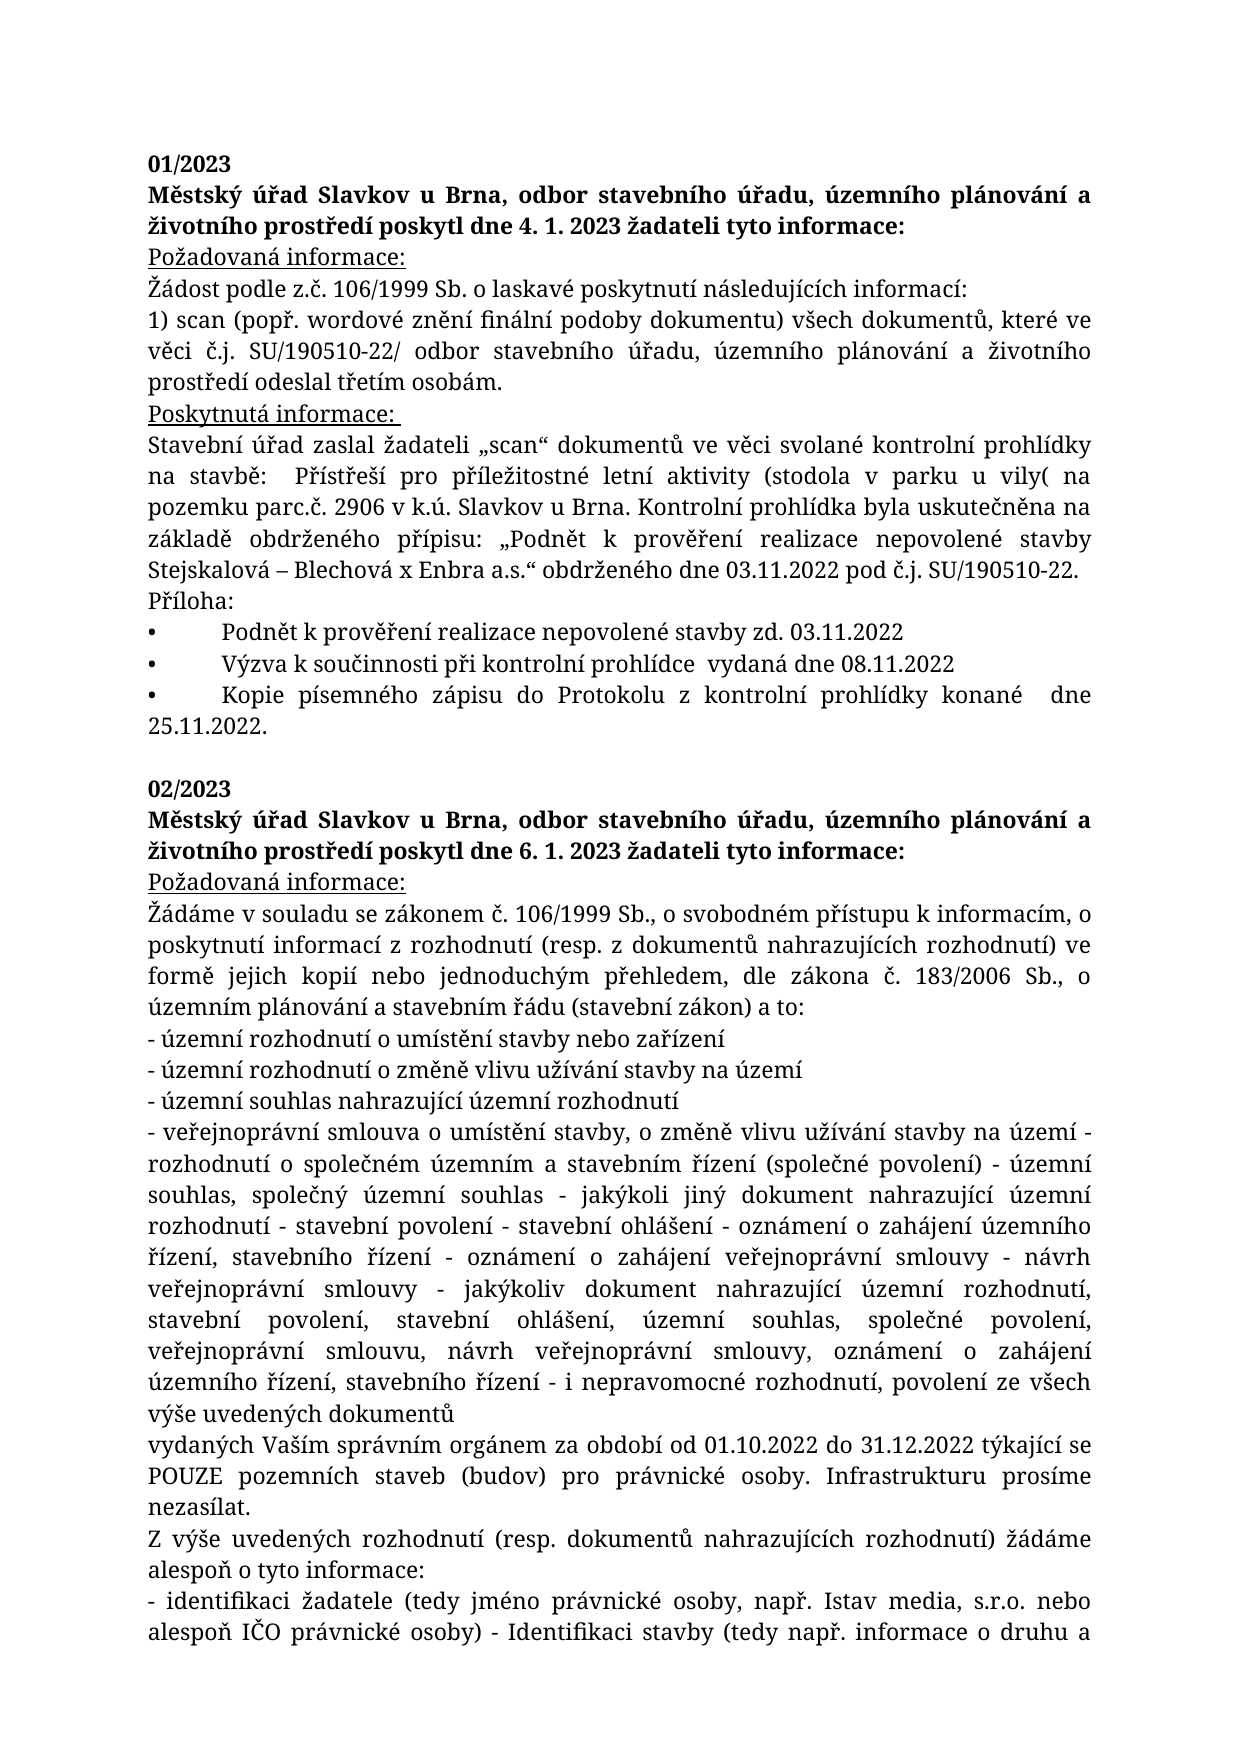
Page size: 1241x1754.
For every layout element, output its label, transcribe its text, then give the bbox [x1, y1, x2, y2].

text vydaných Vaším správním orgánem za období od 01.10.2022 do 31.12.2022 týkající se POUZE pozemních staveb (budov) pro právnické osoby. Infrastrukturu prosíme nezasílat. [148, 1429, 1093, 1523]
text Příloha: [148, 585, 1093, 616]
text - územní souhlas nahrazující územní rozhodnutí [148, 1085, 1093, 1116]
text Poskytnutá informace: [148, 398, 1093, 429]
text Požadovaná informace: [148, 241, 1093, 273]
text - územní rozhodnutí o umístění stavby nebo zařízení [148, 1023, 1093, 1054]
text Žádáme v souladu se zákonem č. 106/1999 Sb., o svobodném přístupu k informacím, o poskytnutí informací z rozhodnutí (resp. z dokumentů nahrazujících rozhodnutí) ve formě jejich kopií nebo jednoduchým přehledem, dle zákona č. 183/2006 Sb., o územním plánování a stavebním řádu (stavební zákon) a to: [148, 898, 1093, 1023]
text Z výše uvedených rozhodnutí (resp. dokumentů nahrazujících rozhodnutí) žádáme alespoň o tyto informace: [148, 1523, 1093, 1585]
text 01/2023 [148, 148, 1093, 179]
text Městský úřad Slavkov u Brna, odbor stavebního úřadu, územního plánování a životního prostředí poskytl dne 4. 1. 2023 žadateli tyto informace: [148, 179, 1093, 241]
text 02/2023 [148, 773, 1093, 804]
text Městský úřad Slavkov u Brna, odbor stavebního úřadu, územního plánování a životního prostředí poskytl dne 6. 1. 2023 žadateli tyto informace: [148, 804, 1093, 866]
text Žádost podle z.č. 106/1999 Sb. o laskavé poskytnutí následujících informací: [148, 273, 1093, 304]
text - veřejnoprávní smlouva o umístění stavby, o změně vlivu užívání stavby na území - rozhodnutí o společném územním a stavebním řízení (společné povolení) - územní souhlas, společný územní souhlas - jakýkoli jiný dokument nahrazující územní rozhodnutí - stavební povolení - stavební ohlášení - oznámení o zahájení územního řízení, stavebního řízení - oznámení o zahájení veřejnoprávní smlouvy - návrh veřejnoprávní smlouvy - jakýkoliv dokument nahrazující územní rozhodnutí, stavební povolení, stavební ohlášení, územní souhlas, společné povolení, veřejnoprávní smlouvu, návrh veřejnoprávní smlouvy, oznámení o zahájení územního řízení, stavebního řízení - i nepravomocné rozhodnutí, povolení ze všech výše uvedených dokumentů [148, 1116, 1093, 1429]
text • Kopie písemného zápisu do Protokolu z kontrolní prohlídky konané dne 25.11.2022. [148, 679, 1093, 741]
text • Výzva k součinnosti při kontrolní prohlídce vydaná dne 08.11.2022 [148, 648, 1093, 679]
text - územní rozhodnutí o změně vlivu užívání stavby na území [148, 1054, 1093, 1085]
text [148, 1585, 1093, 1648]
text Požadovaná informace: [148, 866, 1093, 898]
text 1) scan (popř. wordové znění finální podoby dokumentu) všech dokumentů, které ve věci č.j. SU/190510-22/ odbor stavebního úřadu, územního plánování a životního prostředí odeslal třetím osobám. [148, 304, 1093, 398]
text • Podnět k prověření realizace nepovolené stavby zd. 03.11.2022 [148, 616, 1093, 648]
text Stavební úřad zaslal žadateli „scan“ dokumentů ve věci svolané kontrolní prohlídky na stavbě: Přístřeší pro příležitostné letní aktivity (stodola v parku u vily( na pozemku parc.č. 2906 v k.ú. Slavkov u Brna. Kontrolní prohlídka byla uskutečněna na základě obdrženého přípisu: „Podnět k prověření realizace nepovolené stavby Stejskalová – Blechová x Enbra a.s.“ obdrženého dne 03.11.2022 pod č.j. SU/190510-22. [148, 429, 1093, 585]
